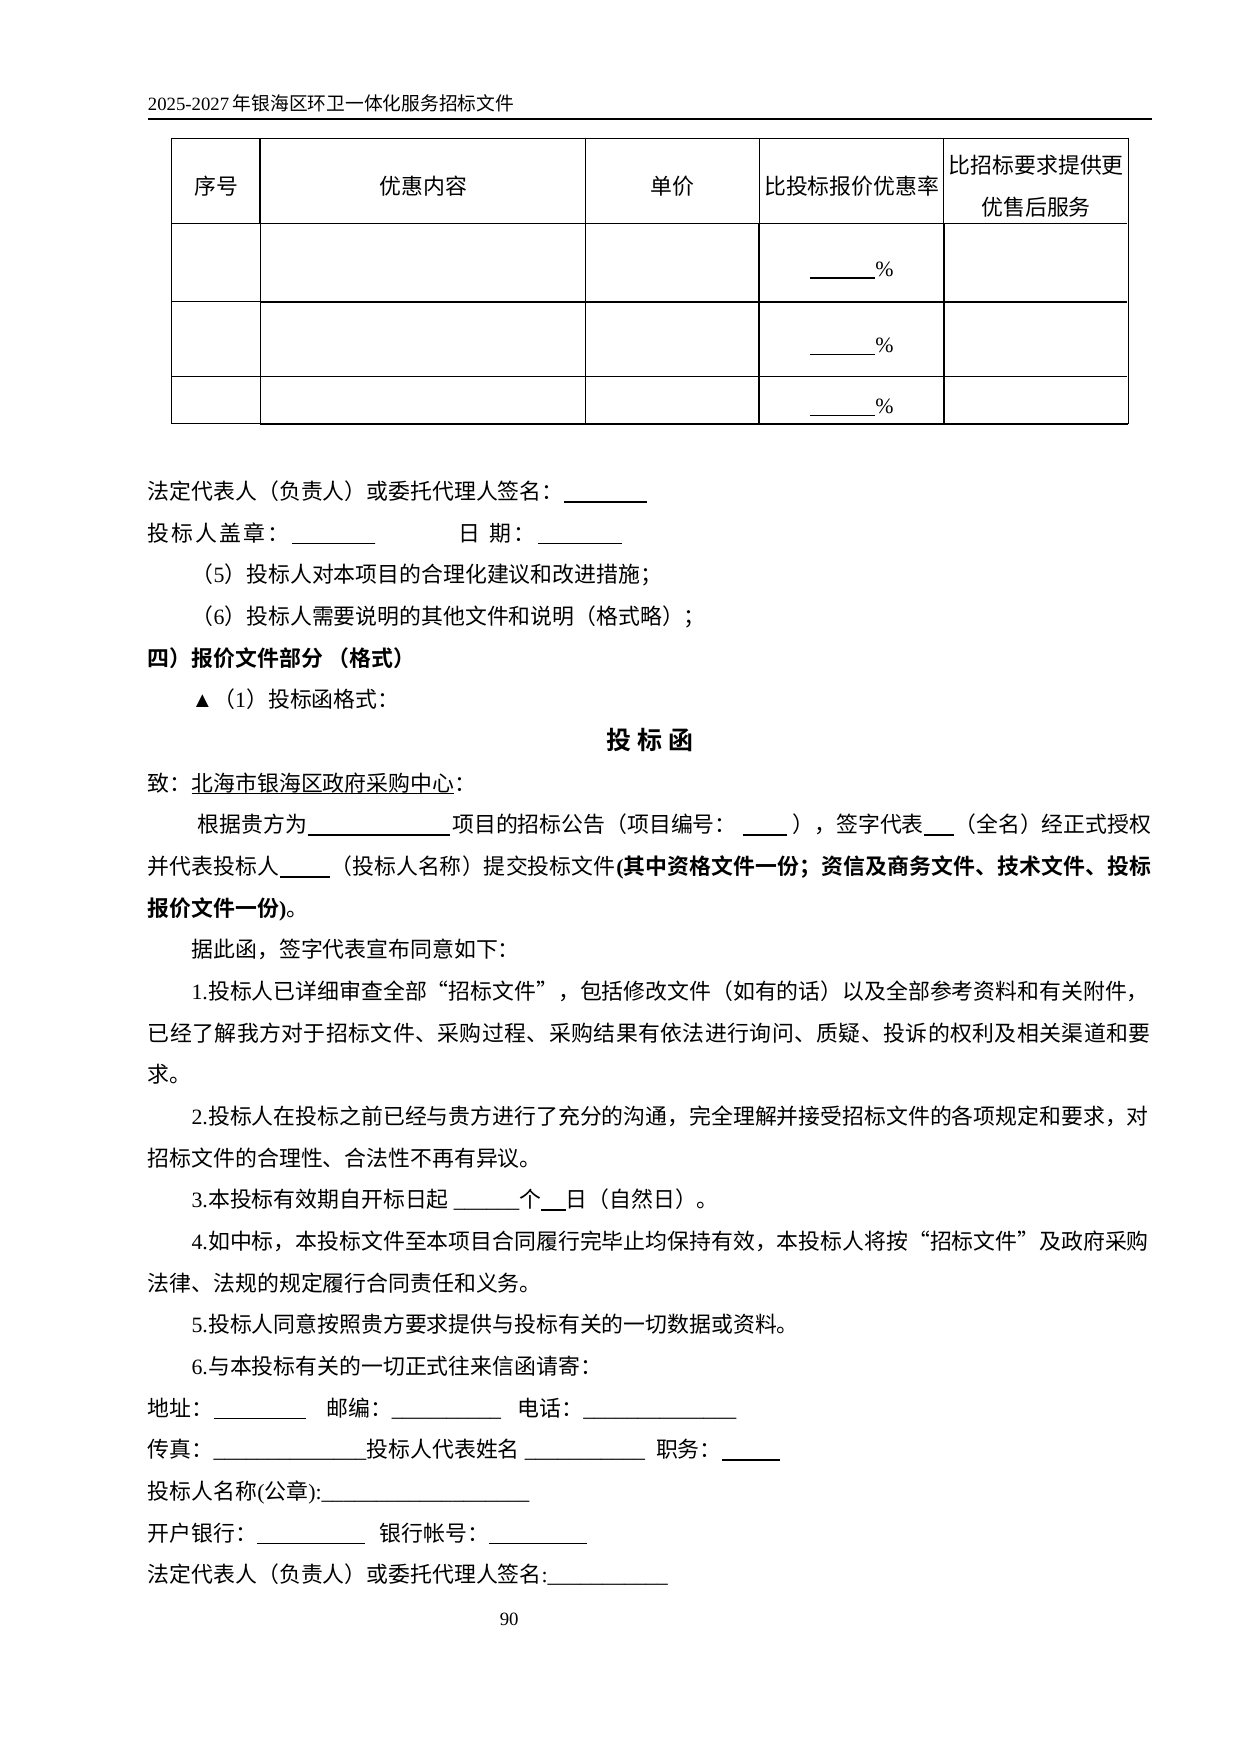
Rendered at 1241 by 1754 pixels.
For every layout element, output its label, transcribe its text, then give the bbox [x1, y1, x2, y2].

text 法定代表人（负责人）或委托代理人签名： [148, 466, 1152, 508]
text 投标人盖章： 日 期： [148, 508, 1152, 549]
text 致：北海市银海区政府采购中心： [148, 758, 1152, 799]
text 根据贵方为 项目的招标公告（项目编号： ），签字代表 （全名）经正式授权并代表投标人 （投标人名称）提交投标文件(其中资格文件一份；资信及商务文件、技术文件、投标报价文件一份)。 [148, 799, 1152, 924]
text 四）报价文件部分 （格式） [148, 633, 1152, 674]
text 投标人名称(公章):___________________ [148, 1466, 1152, 1508]
text （6）投标人需要说明的其他文件和说明（格式略）； [148, 591, 1152, 633]
text 开户银行： 银行帐号： [148, 1508, 1152, 1549]
text 4.如中标，本投标文件至本项目合同履行完毕止均保持有效，本投标人将按“招标文件”及政府采购法律、法规的规定履行合同责任和义务。 [148, 1216, 1152, 1299]
text 1.投标人已详细审查全部“招标文件”，包括修改文件（如有的话）以及全部参考资料和有关附件，已经了解我方对于招标文件、采购过程、采购结果有依法进行询问、质疑、投诉的权利及相关渠道和要求。 [148, 966, 1152, 1091]
text 2.投标人在投标之前已经与贵方进行了充分的沟通，完全理解并接受招标文件的各项规定和要求，对招标文件的合理性、合法性不再有异议。 [148, 1091, 1152, 1174]
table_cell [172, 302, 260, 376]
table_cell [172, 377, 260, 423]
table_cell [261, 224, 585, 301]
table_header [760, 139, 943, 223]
text ▲（1）投标函格式： [148, 674, 1152, 716]
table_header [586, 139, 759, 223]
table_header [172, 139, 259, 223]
text 法定代表人（负责人）或委托代理人签名:___________ [148, 1549, 1152, 1591]
text 5.投标人同意按照贵方要求提供与投标有关的一切数据或资料。 [148, 1299, 1152, 1341]
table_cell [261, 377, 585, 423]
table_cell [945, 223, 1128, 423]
text （5）投标人对本项目的合理化建议和改进措施； [148, 549, 1152, 591]
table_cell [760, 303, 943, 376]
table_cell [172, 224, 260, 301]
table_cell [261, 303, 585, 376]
text 传真：______________投标人代表姓名 ___________ 职务： [148, 1424, 1152, 1466]
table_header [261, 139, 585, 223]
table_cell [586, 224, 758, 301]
text 投 标 函 [148, 716, 1152, 758]
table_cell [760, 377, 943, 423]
text 6.与本投标有关的一切正式往来信函请寄： [148, 1341, 1152, 1383]
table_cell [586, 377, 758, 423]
text 地址： 邮编：__________ 电话：______________ [148, 1383, 1152, 1424]
text 据此函，签字代表宣布同意如下： [148, 924, 1152, 966]
text 3.本投标有效期自开标日起 ______个 日（自然日）。 [148, 1174, 1152, 1216]
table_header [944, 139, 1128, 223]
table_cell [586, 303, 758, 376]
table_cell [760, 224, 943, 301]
